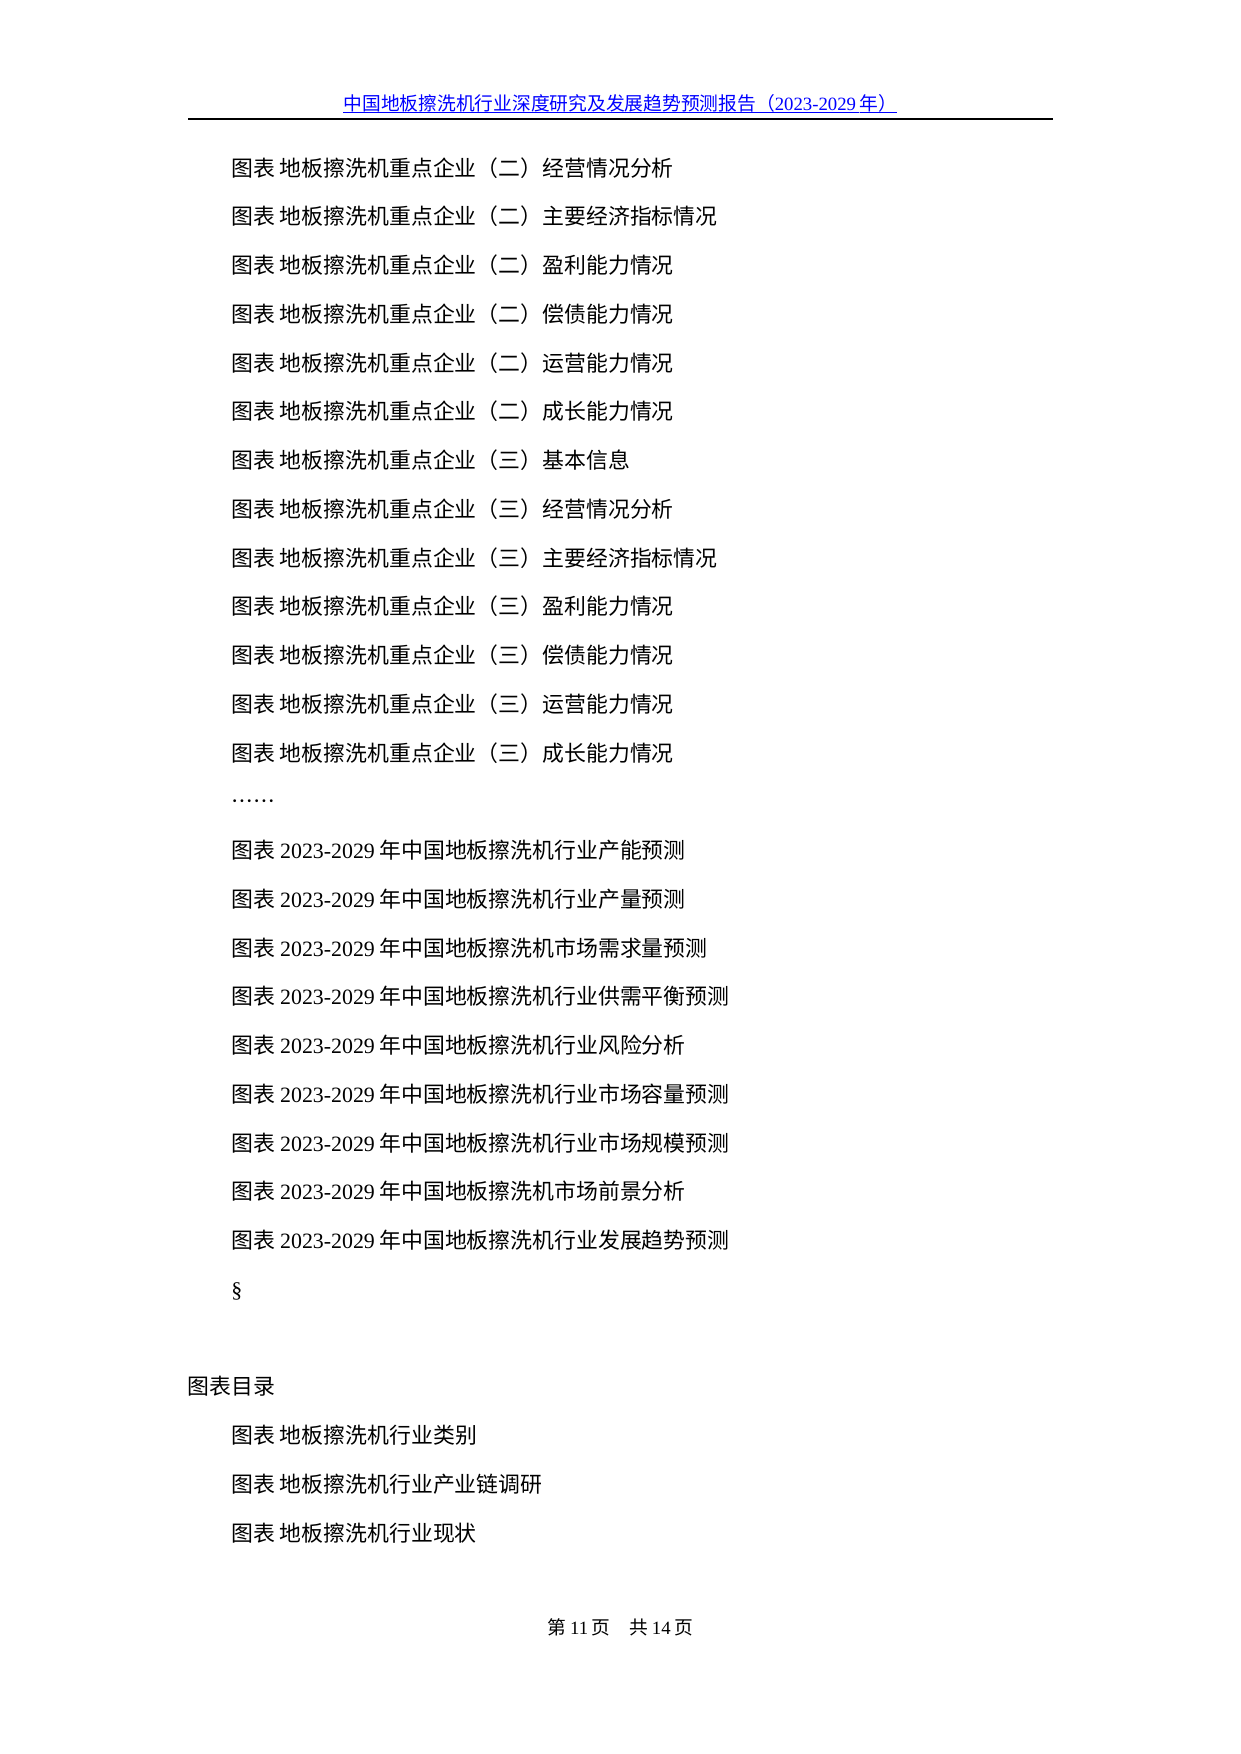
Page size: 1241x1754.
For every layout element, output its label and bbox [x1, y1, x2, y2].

text [187, 150, 1053, 1548]
